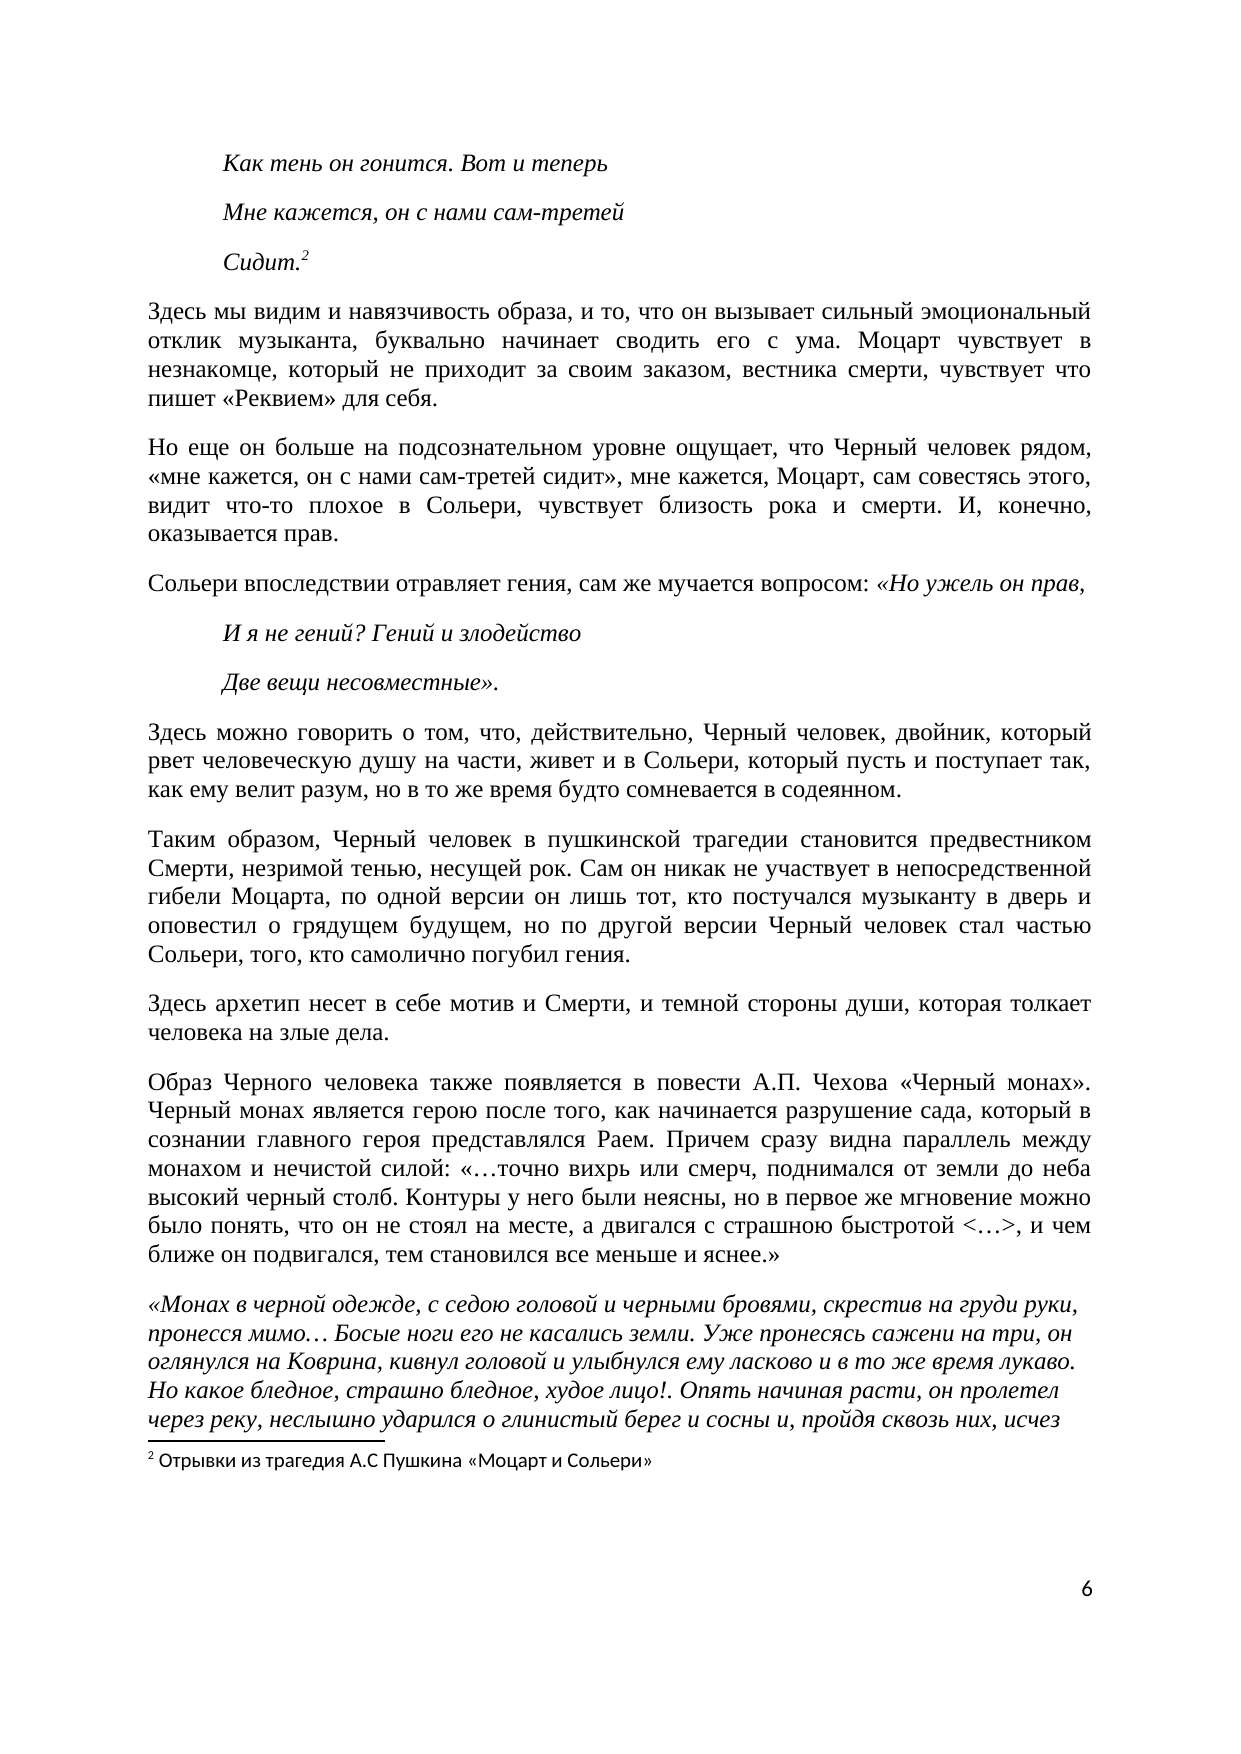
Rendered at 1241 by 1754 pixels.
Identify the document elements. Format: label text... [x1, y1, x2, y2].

text Две вещи несовместные». [223, 667, 1092, 696]
text Здесь мы видим и навязчивость образа, и то, что он вызывает сильный эмоциональный отклик музыканта, буквально начинает сводить его с ума. Моцарт чувствует в незнакомце, который не приходит за своим заказом, вестника смерти, чувствует что пишет «Реквием» для себя. [148, 296, 1092, 411]
text И я не гений? Гений и злодейство [223, 618, 1092, 646]
text Мне кажется, он с нами сам-третей [223, 197, 1092, 226]
text Но еще он больше на подсознательном уровне ощущает, что Черный человек рядом, «мне кажется, он с нами сам-третей сидит», мне кажется, Моцарт, сам совестясь этого, видит что-то плохое в Сольери, чувствует близость рока и смерти. И, конечно, оказывается прав. [148, 432, 1092, 547]
text Образ Черного человека также появляется в повести А.П. Чехова «Черный монах». Черный монах является герою после того, как начинается разрушение сада, который в сознании главного героя представлялся Раем. Причем сразу видна параллель между монахом и нечистой силой: «…точно вихрь или смерч, поднимался от земли до неба высокий черный столб. Контуры у него были неясны, но в первое же мгновение можно было понять, что он не стоял на месте, а двигался с страшною быстротой <…>, и чем ближе он подвигался, тем становился все меньше и яснее.» [148, 1067, 1092, 1268]
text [148, 1289, 1092, 1433]
text Здесь можно говорить о том, что, действительно, Черный человек, двойник, который рвет человеческую душу на части, живет и в Сольери, который пусть и поступает так, как ему велит разум, но в то же время будто сомневается в содеянном. [148, 717, 1092, 803]
text Сидит. [223, 247, 1092, 276]
text Здесь архетип несет в себе мотив и Смерти, и темной стороны души, которая толкает человека на злые дела. [148, 988, 1092, 1046]
text Сольери впоследствии отравляет гения, сам же мучается вопросом: «Но ужель он прав, [148, 568, 1092, 597]
text Как тень он гонится. Вот и теперь [223, 148, 1092, 176]
text Таким образом, Черный человек в пушкинской трагедии становится предвестником Смерти, незримой тенью, несущей рок. Сам он никак не участвует в непосредственной гибели Моцарта, по одной версии он лишь тот, кто постучался музыканту в дверь и оповестил о грядущем будущем, но по другой версии Черный человек стал частью Сольери, того, кто самолично погубил гения. [148, 824, 1092, 968]
